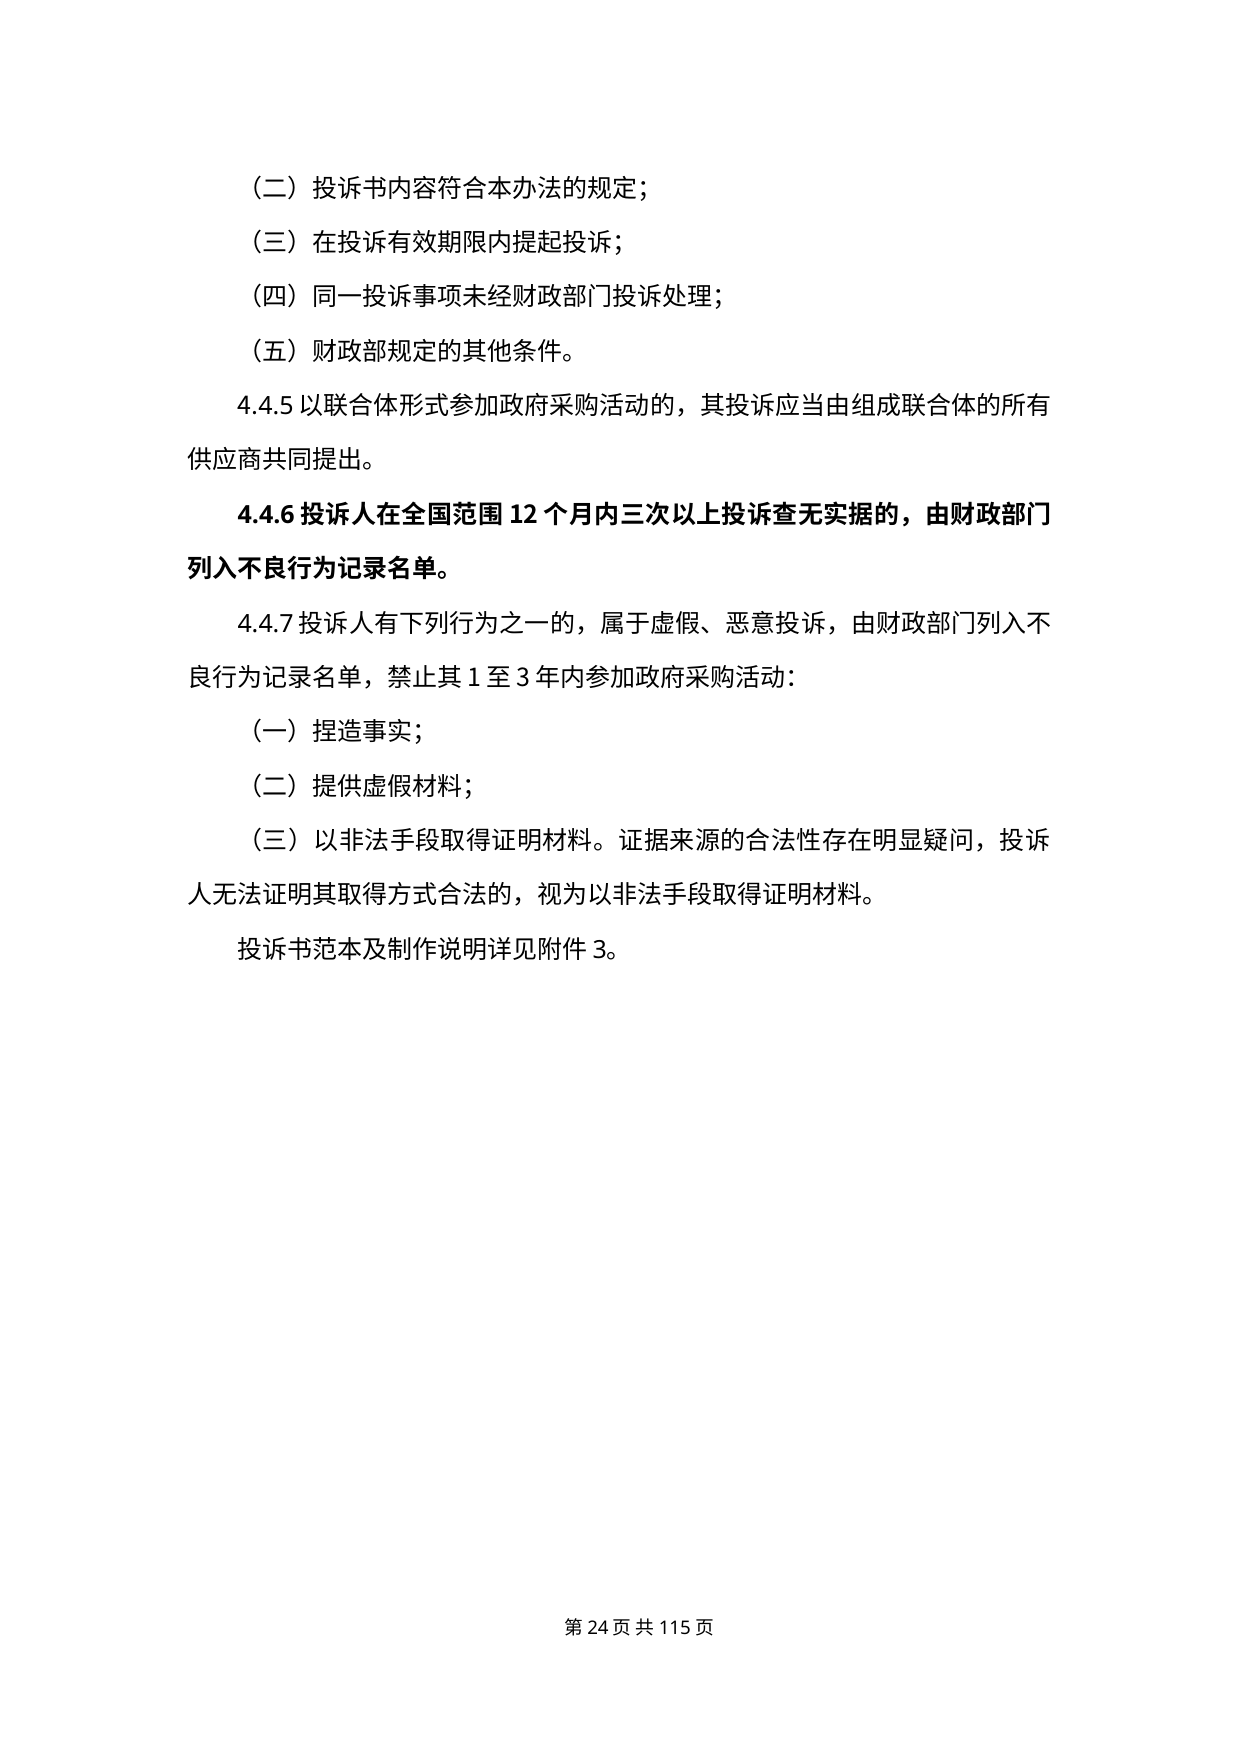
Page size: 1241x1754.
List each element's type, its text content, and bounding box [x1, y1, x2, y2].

text （二）提供虚假材料； [187, 766, 1053, 802]
text （五）财政部规定的其他条件。 [187, 331, 1053, 367]
text 4.4.7投诉人有下列行为之一的，属于虚假、恶意投诉，由财政部门列入不良行为记录名单，禁止其1至3年内参加政府采购活动： [187, 603, 1053, 694]
text 投诉书范本及制作说明详见附件3。 [187, 929, 1053, 966]
text （二）投诉书内容符合本办法的规定； [187, 168, 1053, 204]
text （三）以非法手段取得证明材料。证据来源的合法性存在明显疑问，投诉人无法证明其取得方式合法的，视为以非法手段取得证明材料。 [187, 821, 1053, 911]
text 4.4.5以联合体形式参加政府采购活动的，其投诉应当由组成联合体的所有供应商共同提出。 [187, 386, 1053, 476]
text 4.4.6投诉人在全国范围12个月内三次以上投诉查无实据的，由财政部门列入不良行为记录名单。 [187, 494, 1053, 585]
text （四）同一投诉事项未经财政部门投诉处理； [187, 277, 1053, 313]
text （一）捏造事实； [187, 712, 1053, 748]
text （三）在投诉有效期限内提起投诉； [187, 222, 1053, 259]
